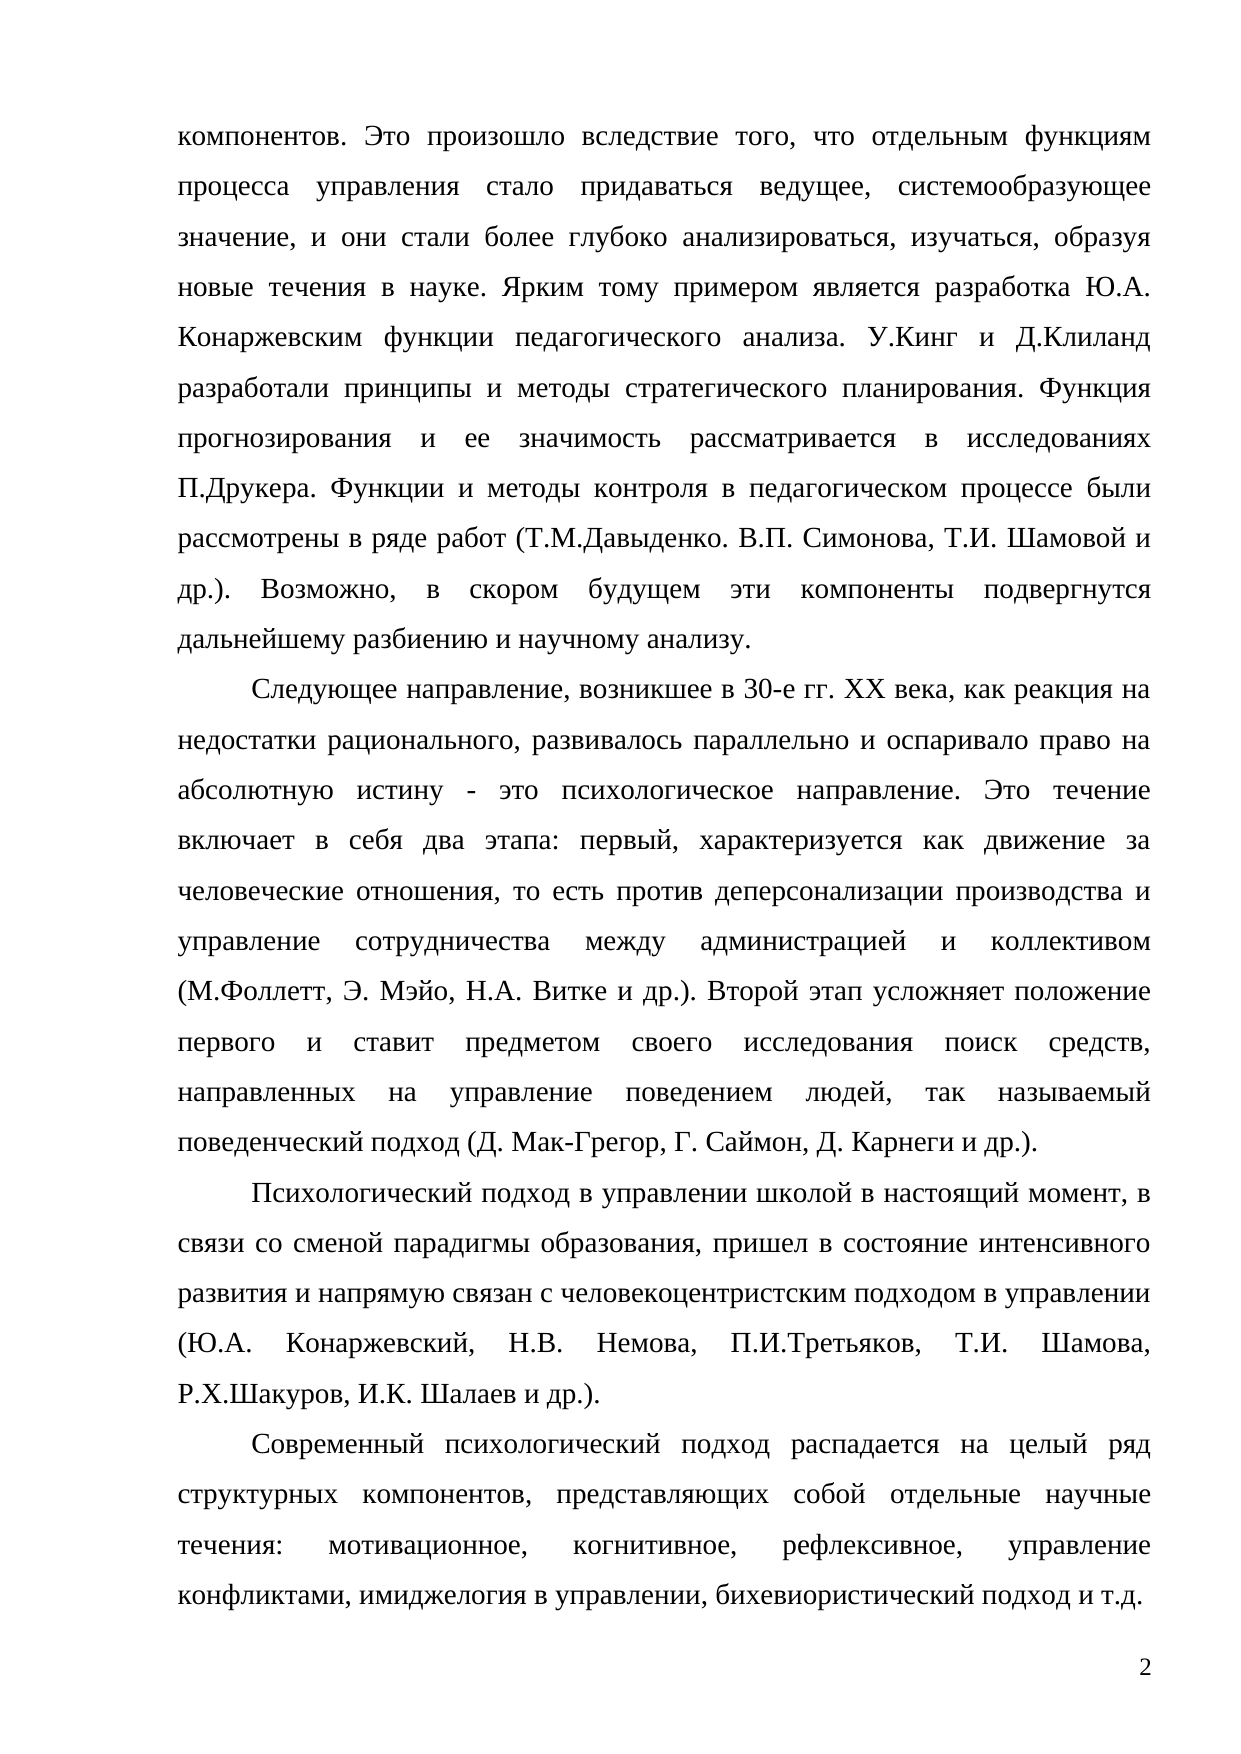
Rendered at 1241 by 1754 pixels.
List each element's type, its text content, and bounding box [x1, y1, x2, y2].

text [177, 118, 1152, 655]
text Следующее направление, возникшее в 30-е гг. ХХ века, как реакция на недостатки рационального, развивалось параллельно и оспаривало право на абсолютную истину - это психологическое направление. Это течение включает в себя два этапа: первый, характеризуется как движение за человеческие отношения, то есть против деперсонализации производства и управление сотрудничества между администрацией и коллективом (М.Фоллетт, Э. Мэйо, Н.А. Витке и др.). Второй этап усложняет положение первого и ставит предметом своего исследования поиск средств, направленных на управление поведением людей, так называемый поведенческий подход (Д. Мак-Грегор, Г. Саймон, Д. Карнеги и др.). [177, 672, 1152, 1158]
text Современный психологический подход распадается на целый ряд структурных компонентов, представляющих собой отдельные научные течения: мотивационное, когнитивное, рефлексивное, управление конфликтами, имиджелогия в управлении, бихевиористический подход и т.д. [177, 1426, 1152, 1611]
text Психологический подход в управлении школой в настоящий момент, в связи со сменой парадигмы образования, пришел в состояние интенсивного развития и напрямую связан с человекоцентристским подходом в управлении (Ю.А. Конаржевский, Н.В. Немова, П.И.Третьяков, Т.И. Шамова, Р.Х.Шакуров, И.К. Шалаев и др.). [177, 1175, 1152, 1409]
